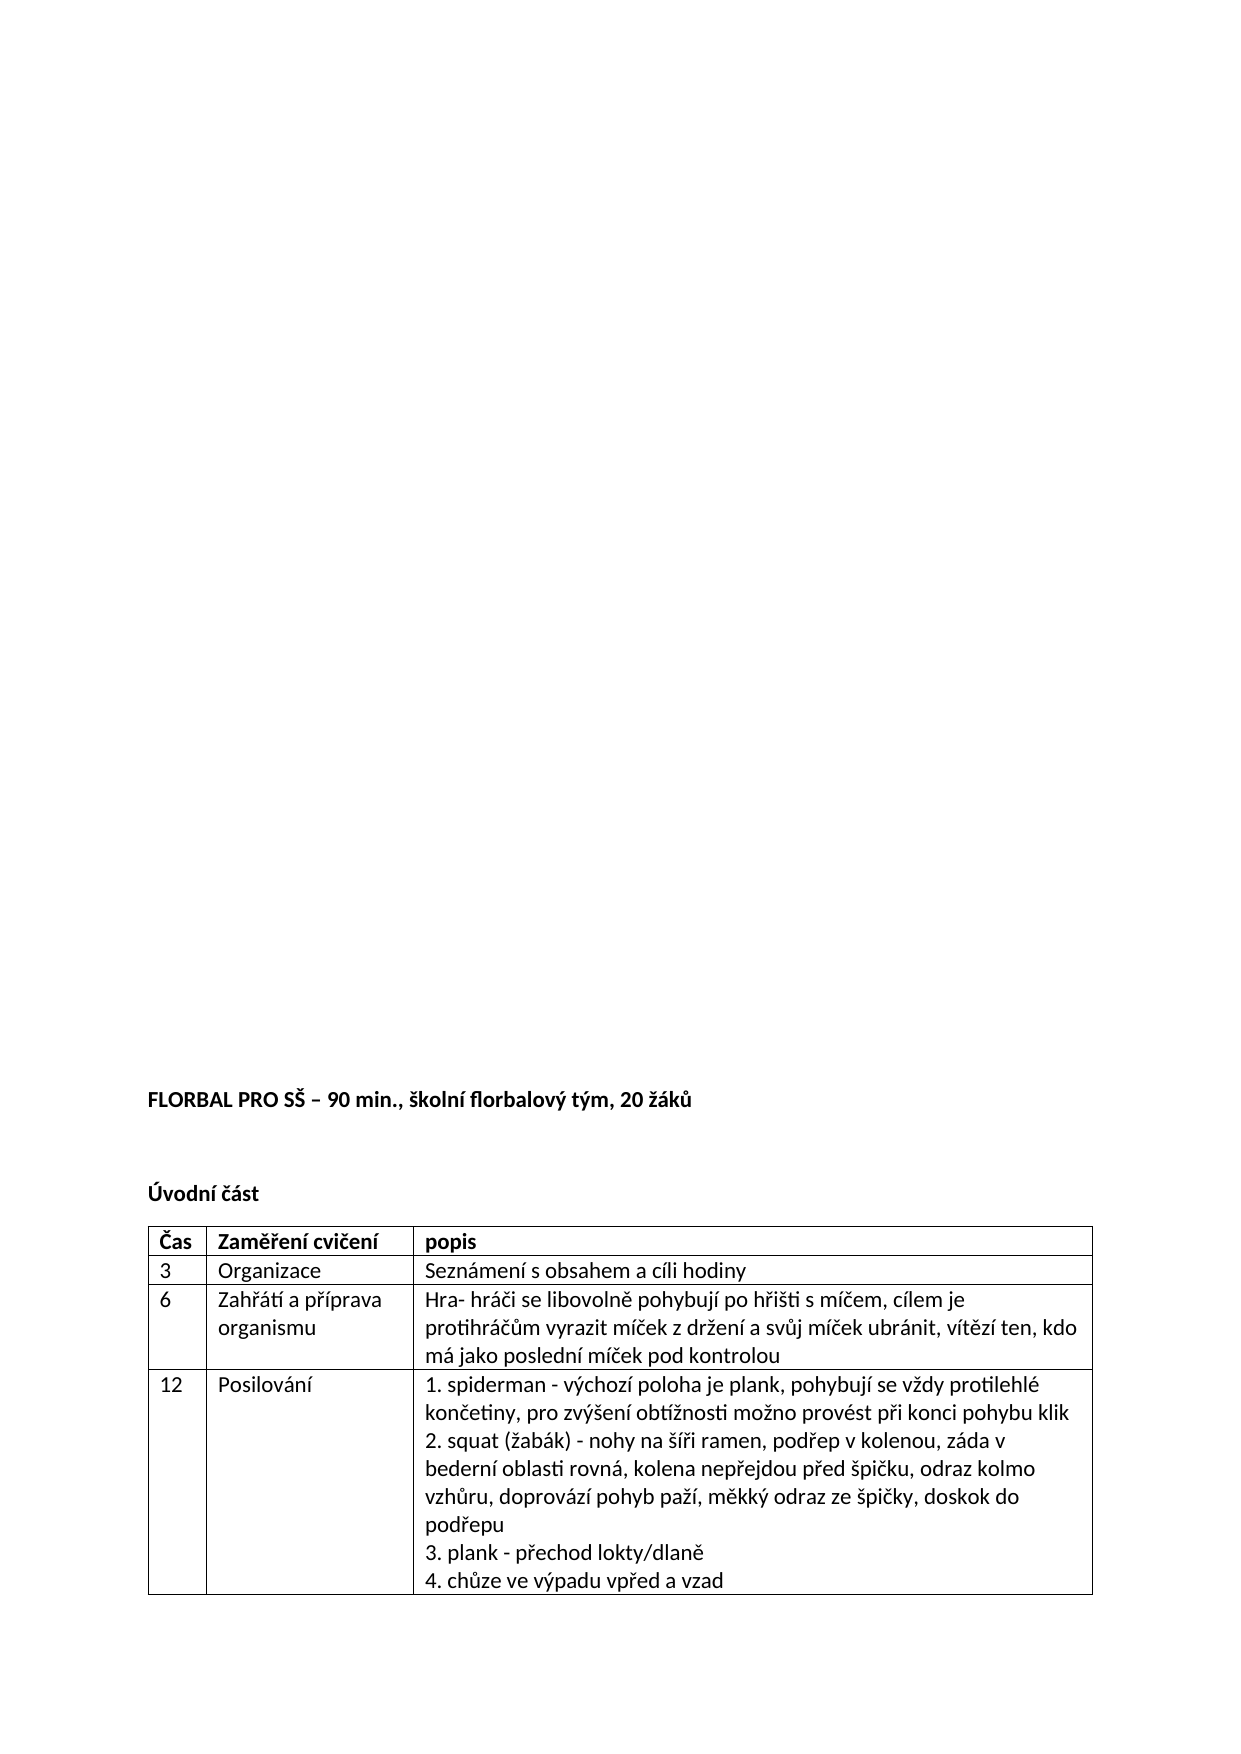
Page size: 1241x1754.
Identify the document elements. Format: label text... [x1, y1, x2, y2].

table_cell 3 [149, 1256, 206, 1284]
table_cell Hra- hráči se libovolně pohybují po hřišti s míčem, cílem je protihráčům vyrazit míček z držení a svůj míček ubránit, vítězí ten, kdo má jako poslední míček pod kontrolou [414, 1285, 1092, 1369]
table_cell 12 [149, 1370, 206, 1594]
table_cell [414, 1370, 1092, 1594]
text Úvodní část [148, 1179, 1093, 1207]
table_header Zaměření cvičení [207, 1227, 413, 1255]
table_cell 6 [149, 1285, 206, 1369]
table_cell Organizace [207, 1256, 413, 1284]
table_cell Posilování [207, 1370, 413, 1594]
table_cell Zahřátí a příprava organismu [207, 1285, 413, 1369]
table_header Čas [149, 1227, 206, 1255]
table_header popis [414, 1227, 1092, 1255]
table_cell Seznámení s obsahem a cíli hodiny [414, 1256, 1092, 1284]
text FLORBAL PRO SŠ – 90 min., školní florbalový tým, 20 žáků [148, 1085, 1093, 1113]
